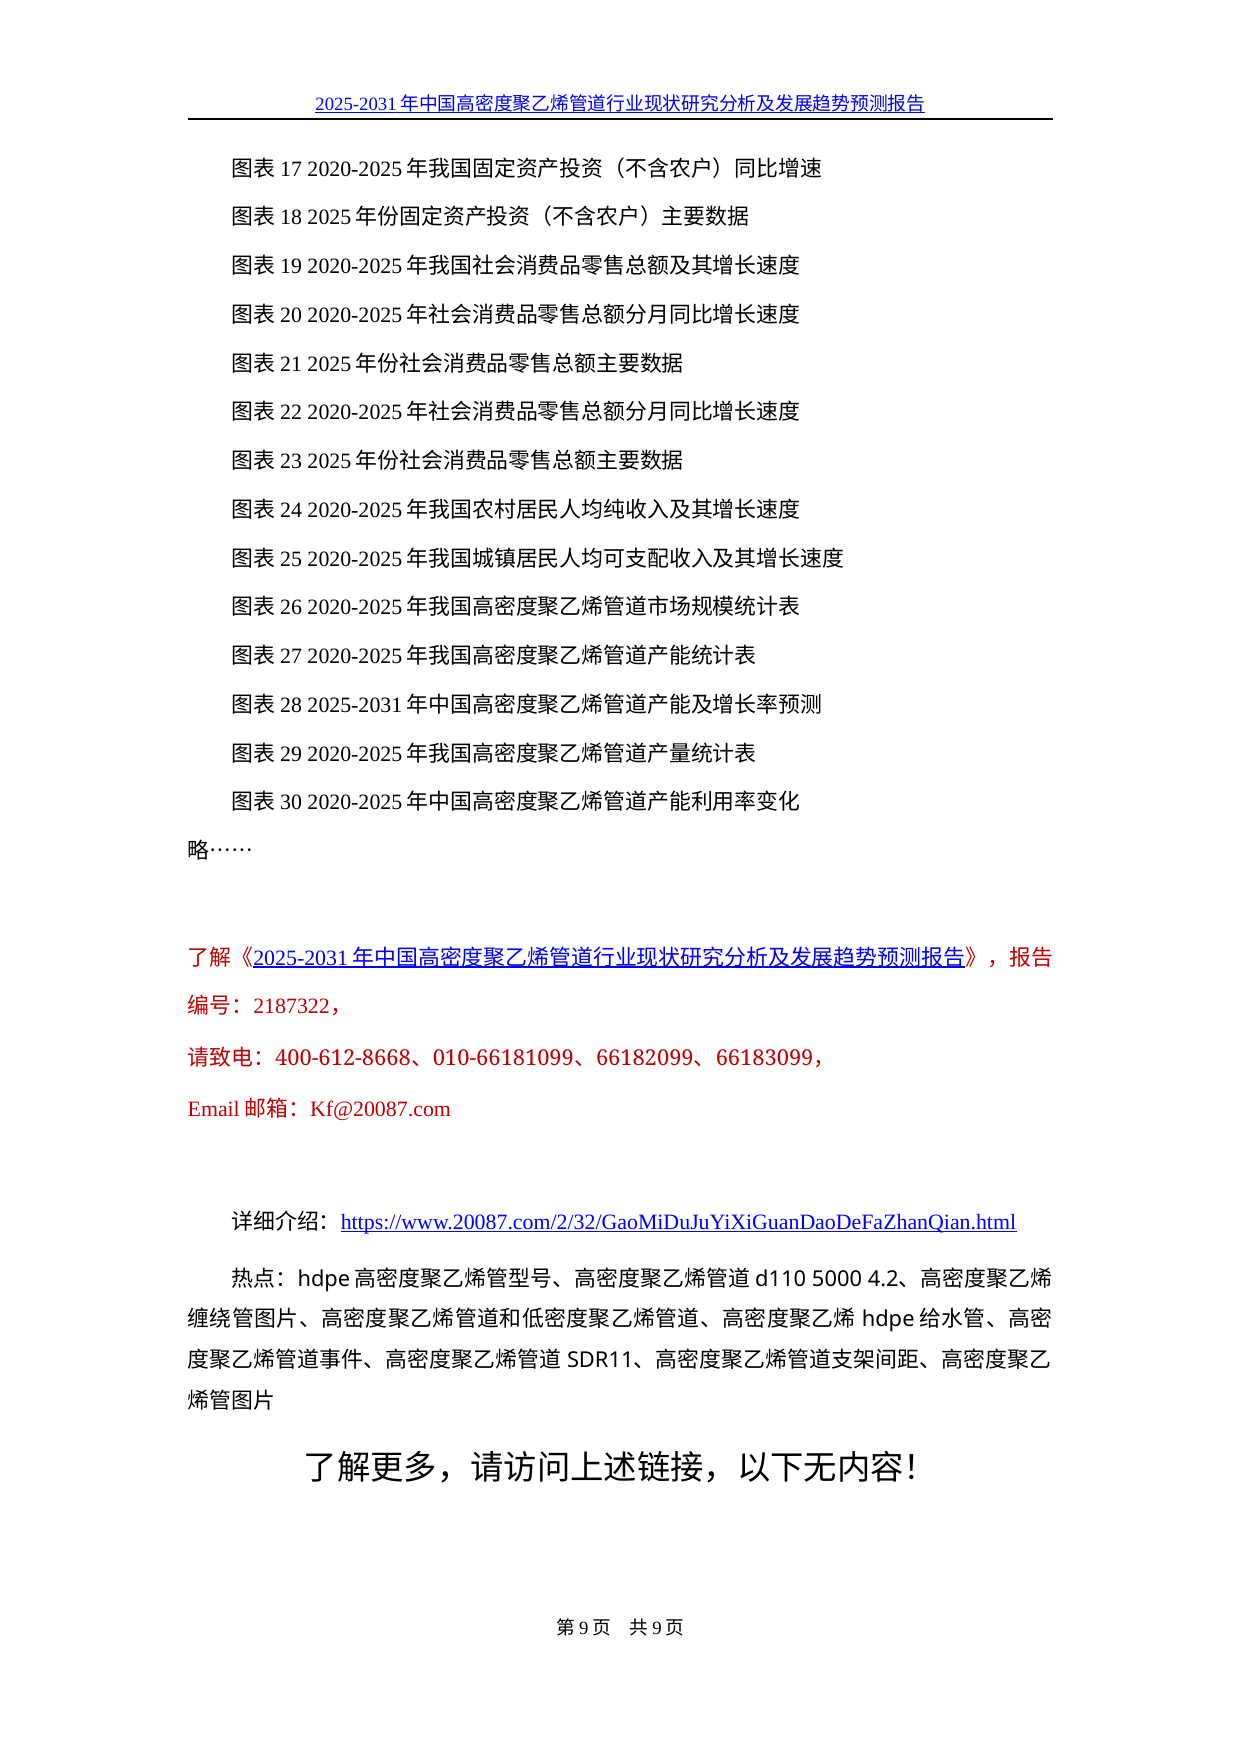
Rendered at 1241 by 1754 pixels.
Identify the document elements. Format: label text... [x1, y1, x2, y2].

text Email邮箱：Kf@20087.com [187, 1091, 1053, 1123]
text 详细介绍：https://www.20087.com/2/32/GaoMiDuJuYiXiGuanDaoDeFaZhanQian.html [187, 1204, 1053, 1236]
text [187, 150, 1053, 865]
text 了解《2025-2031年中国高密度聚乙烯管道行业现状研究分析及发展趋势预测报告》，报告编号：2187322， [187, 939, 1053, 1020]
text 请致电：400-612-8668、010-66181099、66182099、66183099， [187, 1039, 1053, 1072]
title 了解更多，请访问上述链接，以下无内容！ [187, 1432, 1053, 1497]
text 热点：hdpe高密度聚乙烯管型号、高密度聚乙烯管道d110 5000 4.2、高密度聚乙烯缠绕管图片、高密度聚乙烯管道和低密度聚乙烯管道、高密度聚乙烯hdpe给水管、高密度聚乙烯管道事件、高密度聚乙烯管道SDR11、高密度聚乙烯管道支架间距、高密度聚乙烯管图片 [187, 1261, 1053, 1415]
